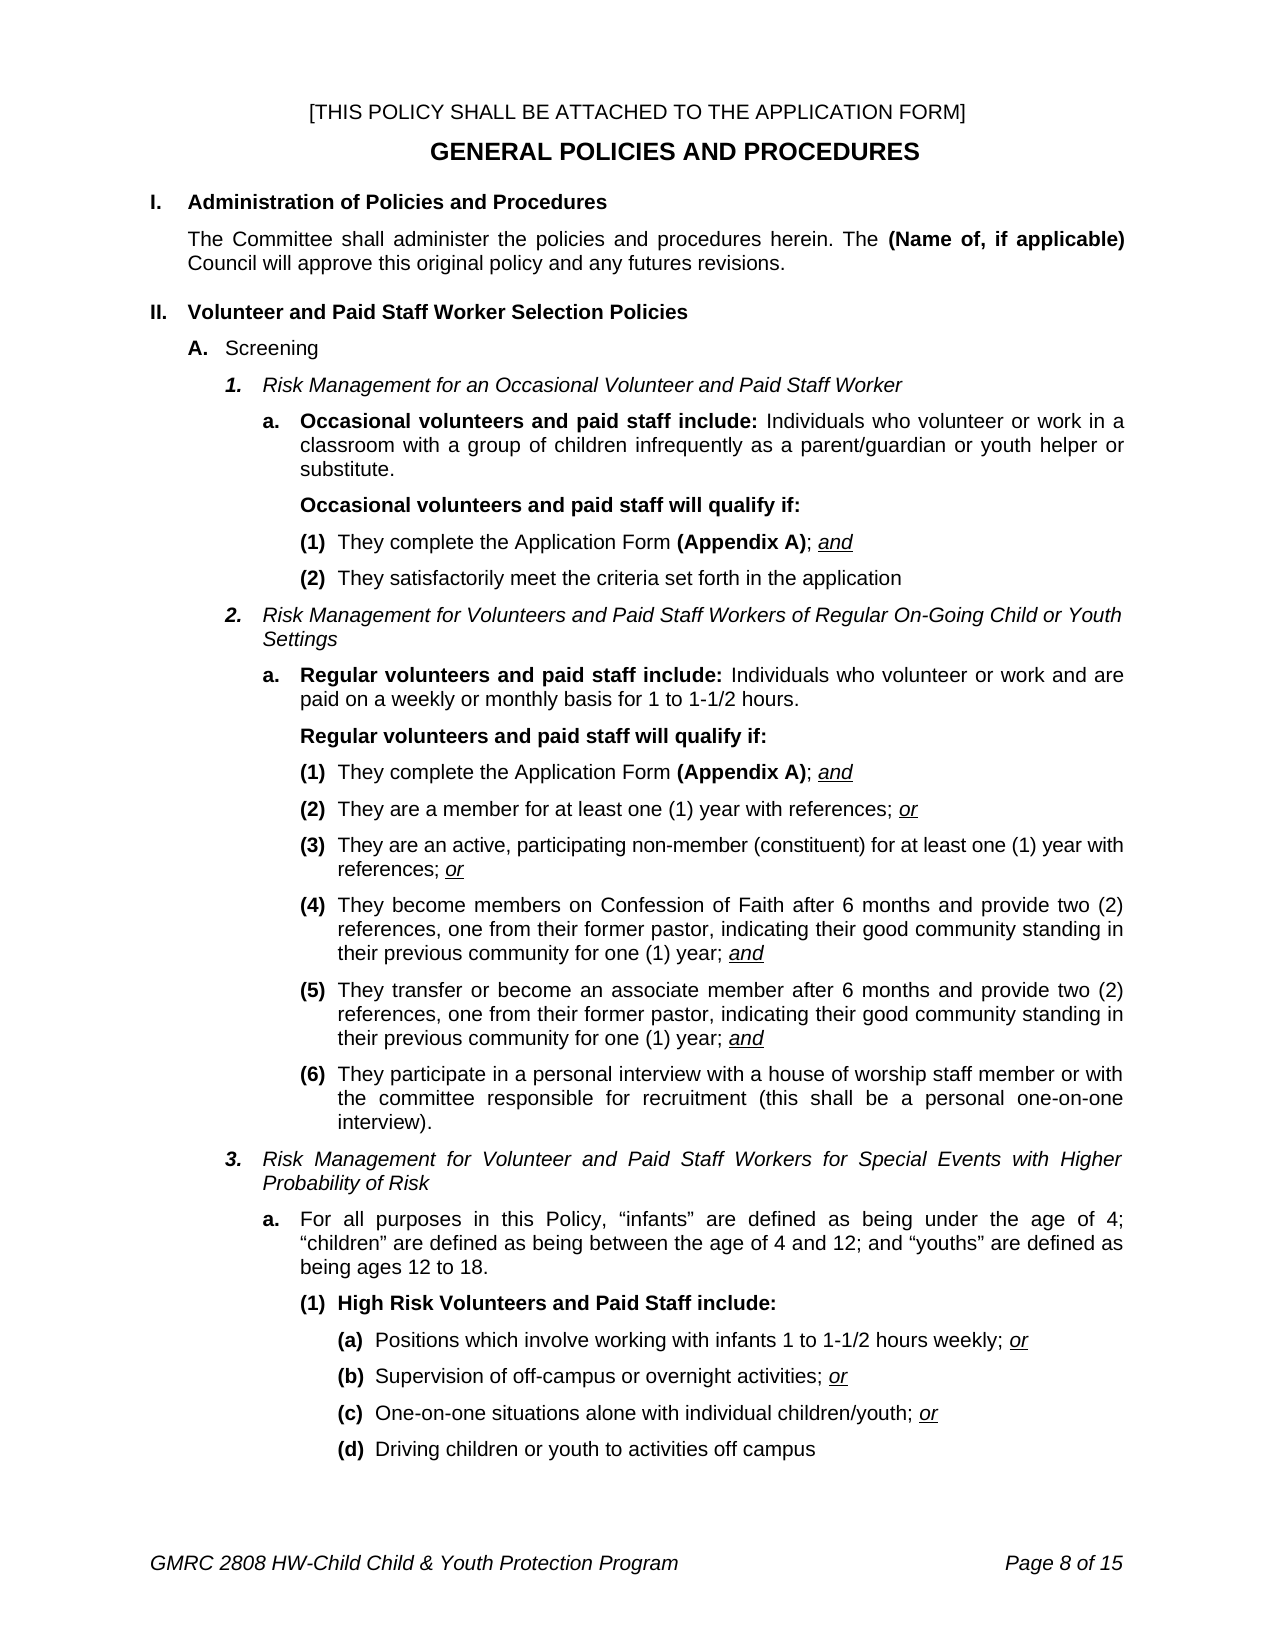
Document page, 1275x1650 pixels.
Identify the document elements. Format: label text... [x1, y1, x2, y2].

text (b) Supervision of off-campus or overnight activities; or [337, 1364, 1125, 1388]
text I. Administration of Policies and Procedures [150, 190, 1125, 214]
text (2) They satisfactorily meet the criteria set forth in the application [300, 566, 1125, 590]
text a. For all purposes in this Policy, “infants” are defined as being under the age of 4; “children” are defined as being between the age of 4 and 12; and “youths” are defined as being ages 12 to 18. [262, 1207, 1125, 1279]
text a. Regular volunteers and paid staff include: Individuals who volunteer or work and are paid on a weekly or monthly basis for 1 to 1-1/2 hours. [262, 663, 1125, 711]
text a. Occasional volunteers and paid staff include: Individuals who volunteer or work in a classroom with a group of children infrequently as a parent/guardian or youth helper or substitute. [262, 409, 1125, 481]
text (1) High Risk Volunteers and Paid Staff include: [300, 1291, 1125, 1315]
text The Committee shall administer the policies and procedures herein. The (Name of, if applicable) Council will approve this original policy and any futures revisions. [187, 227, 1125, 274]
text 2. Risk Management for Volunteers and Paid Staff Workers of Regular On-Going Child or Youth Settings [225, 603, 1125, 651]
text Regular volunteers and paid staff will qualify if: [300, 723, 1125, 747]
text (c) One-on-one situations alone with individual children/youth; or [337, 1401, 1125, 1424]
text (4) They become members on Confession of Faith after 6 months and provide two (2) references, one from their former pastor, indicating their good community standing in their previous community for one (1) year; and [300, 893, 1125, 965]
text (2) They are a member for at least one (1) year with references; or [300, 796, 1125, 820]
text 1. Risk Management for an Occasional Volunteer and Paid Staff Worker [225, 372, 1125, 396]
text II. Volunteer and Paid Staff Worker Selection Policies [150, 299, 1125, 323]
text GENERAL POLICIES AND PROCEDURES [225, 136, 1125, 165]
text (d) Driving children or youth to activities off campus [337, 1437, 1125, 1461]
text Occasional volunteers and paid staff will qualify if: [300, 493, 1125, 517]
text [THIS POLICY SHALL BE ATTACHED TO THE APPLICATION FORM] [150, 100, 1125, 124]
text (3) They are an active, participating non-member (constituent) for at least one (1) year with references; or [300, 833, 1125, 881]
text A. Screening [187, 336, 1125, 360]
text (6) They participate in a personal interview with a house of worship staff member or with the committee responsible for recruitment (this shall be a personal one-on-one interview). [300, 1062, 1125, 1134]
text (5) They transfer or become an associate member after 6 months and provide two (2) references, one from their former pastor, indicating their good community standing in their previous community for one (1) year; and [300, 978, 1125, 1049]
text 3. Risk Management for Volunteer and Paid Staff Workers for Special Events with Higher Probability of Risk [225, 1146, 1125, 1194]
text (1) They complete the Application Form (Appendix A); and [300, 530, 1125, 554]
text (1) They complete the Application Form (Appendix A); and [300, 760, 1125, 784]
text (a) Positions which involve working with infants 1 to 1-1/2 hours weekly; or [337, 1328, 1125, 1352]
